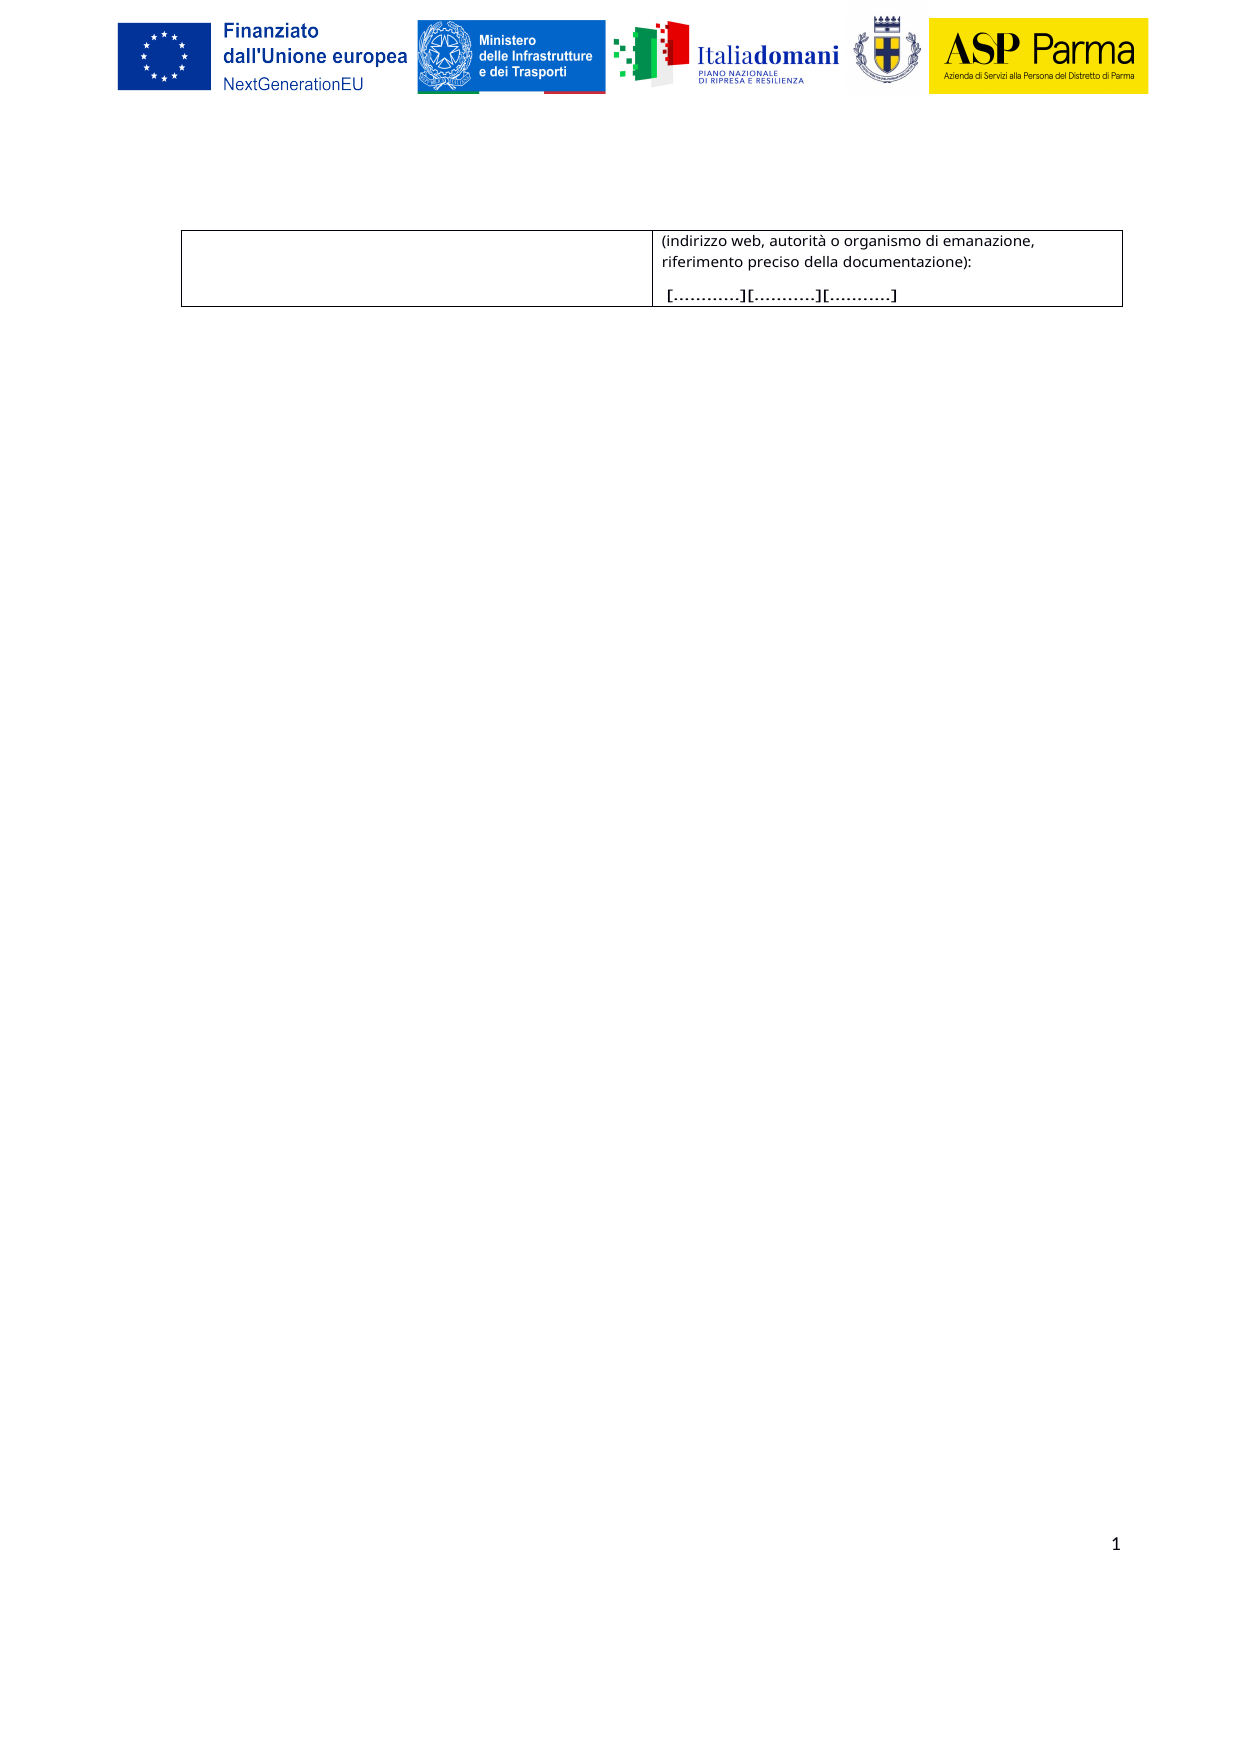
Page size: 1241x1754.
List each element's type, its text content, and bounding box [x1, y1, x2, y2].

picture [114, 0, 1149, 94]
table_header (indirizzo web, autorità o organismo di emanazione, riferimento preciso della documentazione): […………][……..…][……..…] [653, 231, 1122, 306]
table_header [182, 231, 652, 306]
